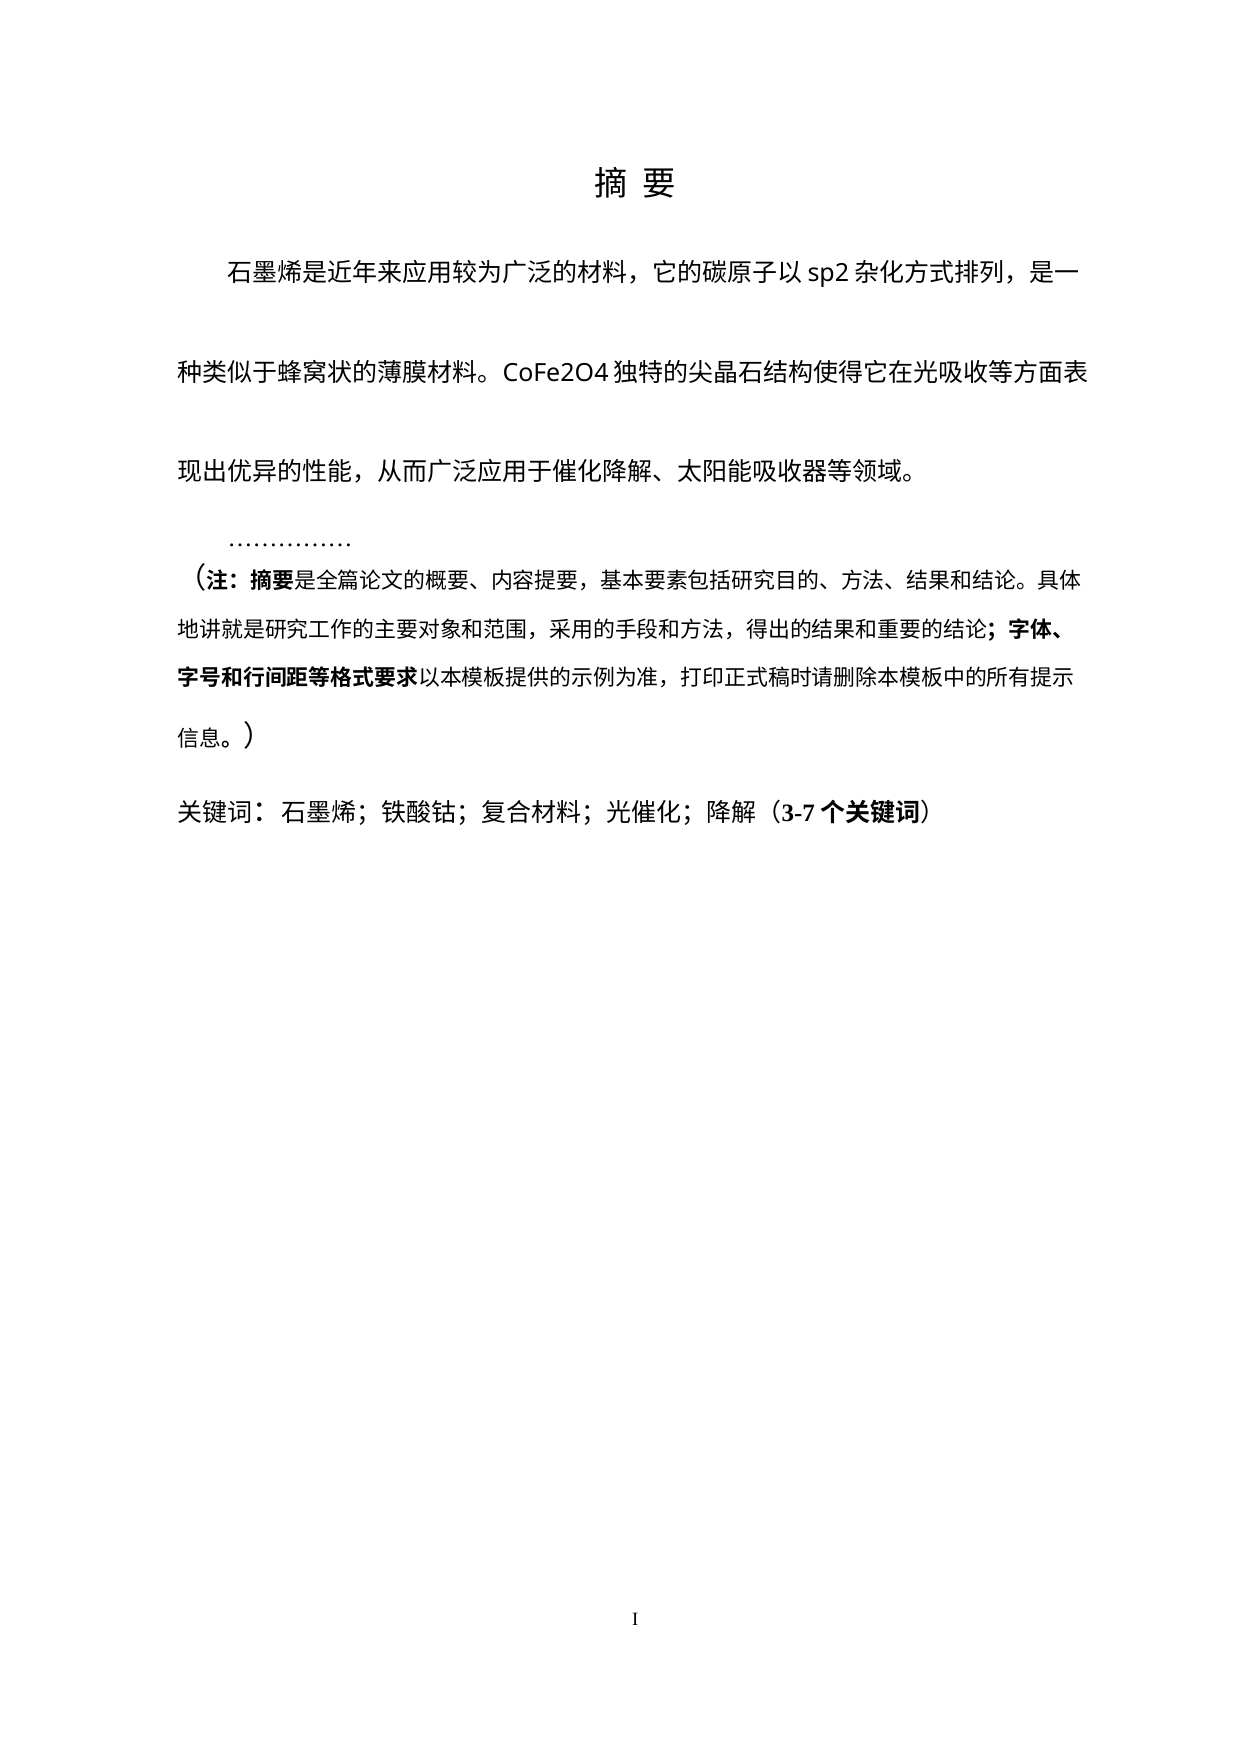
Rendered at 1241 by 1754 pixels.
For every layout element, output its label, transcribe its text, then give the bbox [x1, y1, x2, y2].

text 摘 要 [177, 148, 1093, 214]
text 石墨烯是近年来应用较为广泛的材料，它的碳原子以sp2杂化方式排列，是一种类似于蜂窝状的薄膜材料。CoFe2O4独特的尖晶石结构使得它在光吸收等方面表现出优异的性能，从而广泛应用于催化降解、太阳能吸收器等领域。 [177, 238, 1093, 503]
text …………… [177, 521, 1093, 554]
text 关键词：石墨烯；铁酸钴；复合材料；光催化；降解（3-7个关键词） [177, 776, 1093, 842]
text （注：摘要是全篇论文的概要、内容提要，基本要素包括研究目的、方法、结果和结论。具体地讲就是研究工作的主要对象和范围，采用的手段和方法，得出的结果和重要的结论；字体、字号和行间距等格式要求以本模板提供的示例为准，打印正式稿时请删除本模板中的所有提示信息。） [177, 554, 1093, 755]
